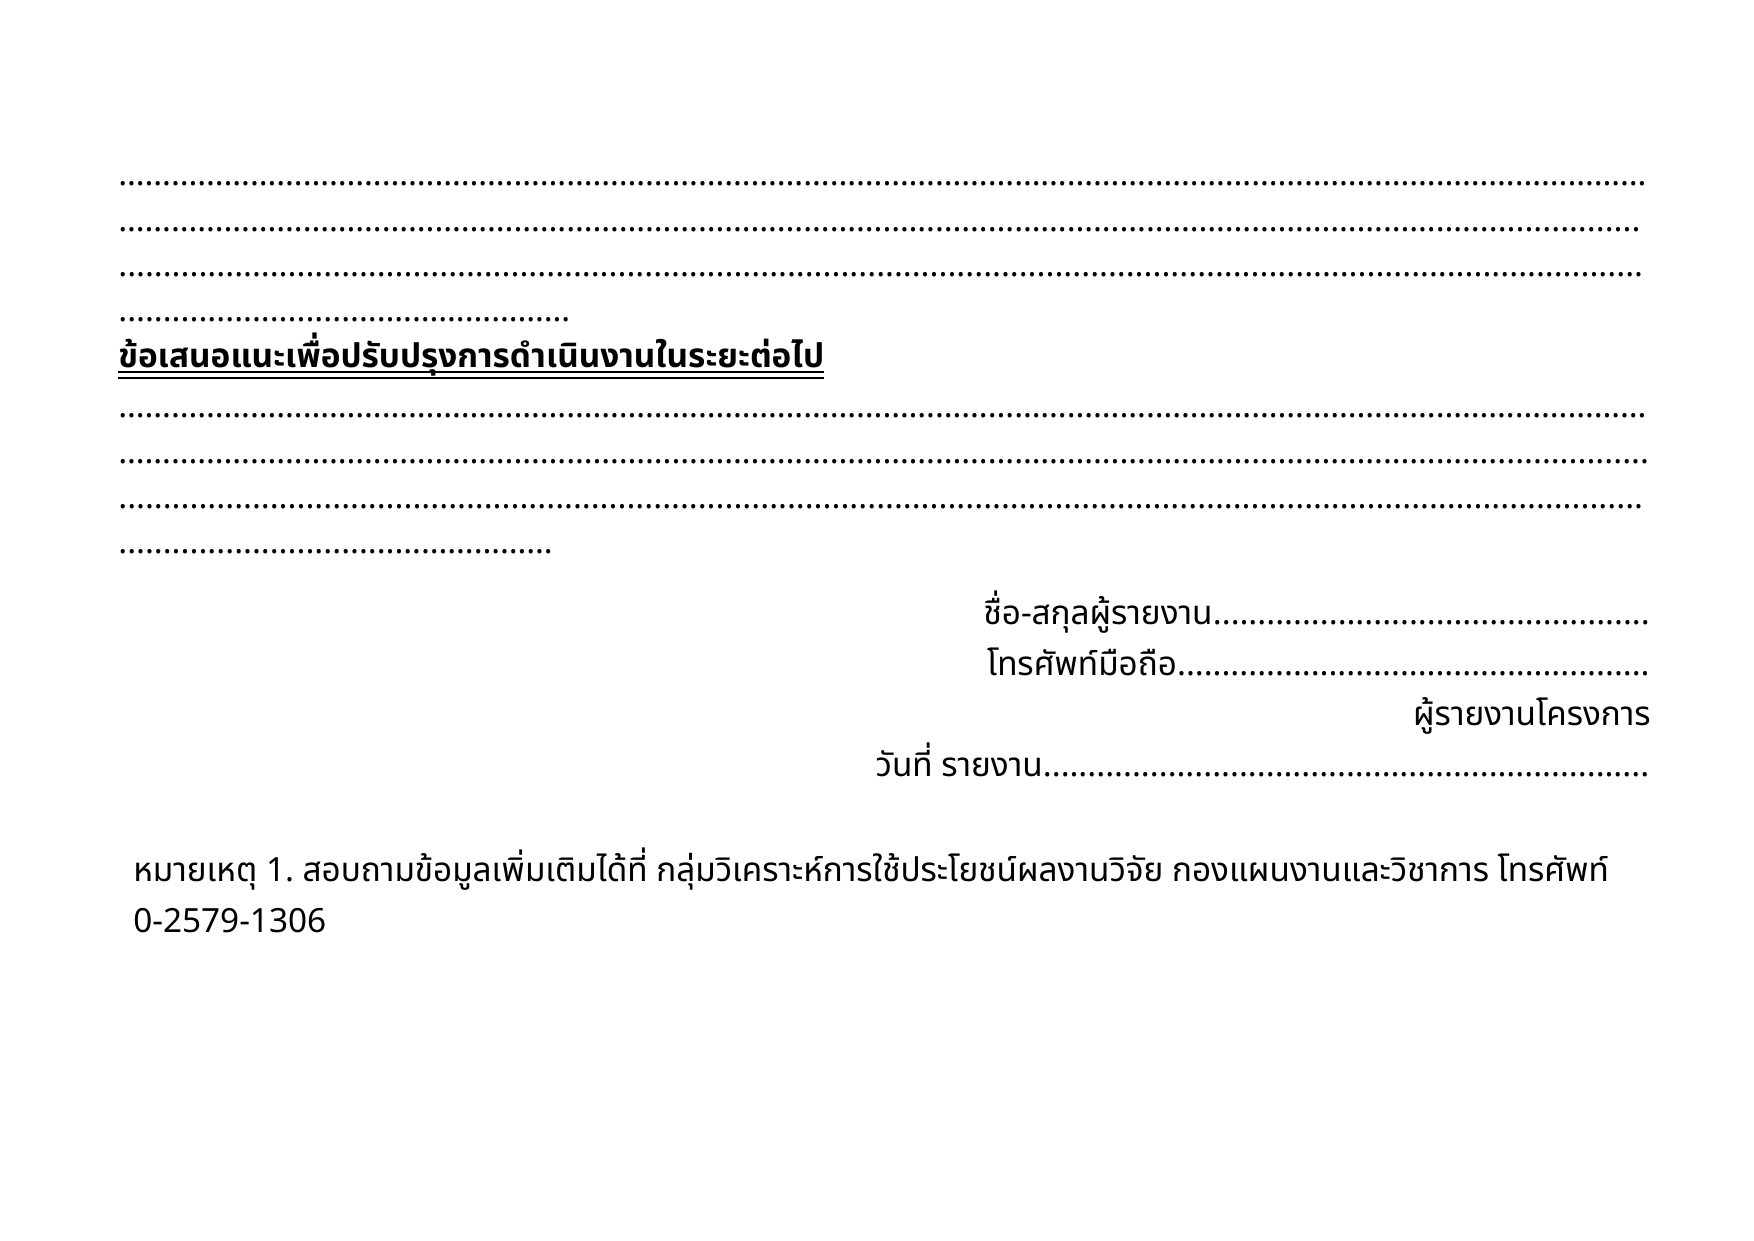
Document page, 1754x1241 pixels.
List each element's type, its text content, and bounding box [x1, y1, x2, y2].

text ……………………………………………………………………………………………………………………………………………………………………………………………………………………………………………………………………………………………………............................................................................................................................................................................................................................……………… [118, 382, 1651, 564]
text ………………………………………………………………………………………………………………………………………………………………………………………………………………………………………………………………………………………………….............................................................................................................................................................................................................................………………… [118, 150, 1651, 332]
text ชื่อ-สกุลผู้รายงาน................................................. [118, 589, 1651, 639]
text ผู้รายงานโครงการ [118, 690, 1651, 740]
text วันที่ รายงาน.................................................................... [118, 740, 1651, 791]
text ข้อเสนอแนะเพื่อปรับปรุงการดำเนินงานในระยะต่อไป [118, 332, 1651, 382]
text โทรศัพท์มือถือ..................................................... [118, 639, 1651, 690]
